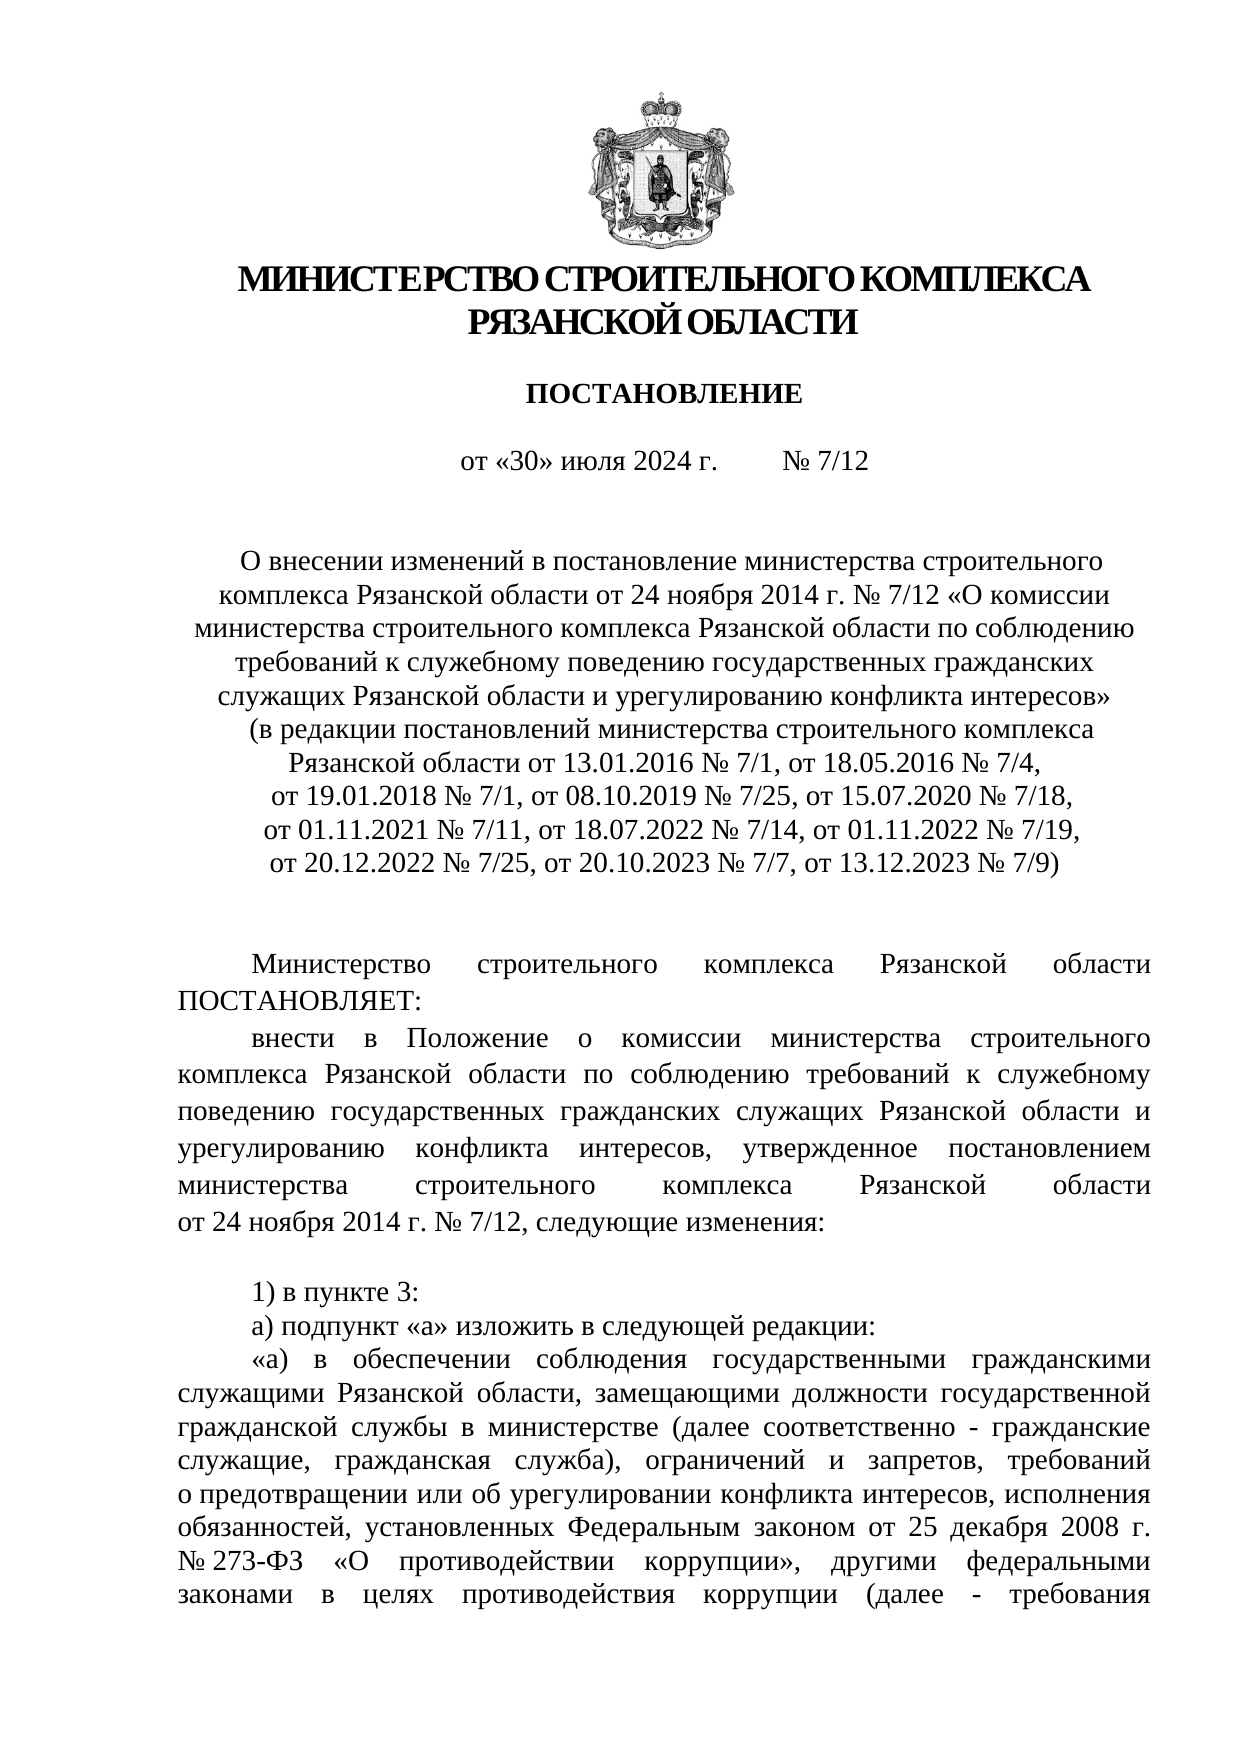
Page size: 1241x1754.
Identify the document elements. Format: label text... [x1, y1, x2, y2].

text 1) в пункте 3: [177, 1274, 1152, 1308]
text от «30» июля 2024 г. № 7/12 [177, 443, 1152, 476]
text от 19.01.2018 № 7/1, от 08.10.2019 № 7/25, от 15.07.2020 № 7/18, [177, 778, 1152, 812]
text ПОСТАНОВЛЕНИЕ [177, 376, 1152, 409]
text от 01.11.2021 № 7/11, от 18.07.2022 № 7/14, от 01.11.2022 № 7/19, от 20.12.2022 № 7/25, от 20.10.2023 № 7/7, от 13.12.2023 № 7/9) [177, 812, 1152, 879]
text МИНИСТEРСТВО СТРОИТЕЛЬНОГО КОМПЛЕКСА РЯЗАНСКОЙ ОБЛАСТИ [177, 256, 1152, 342]
text О внесении изменений в постановление министерства строительного комплекса Рязанской области от 24 ноября 2014 г. № 7/12 «О комиссии министерства строительного комплекса Рязанской области по соблюдению требований к служебному поведению государственных гражданских служащих Рязанской области и урегулированию конфликта интересов» [177, 543, 1152, 711]
text внести в Положение о комиссии министерства строительного комплекса Рязанской области по соблюдению требований к служебному поведению государственных гражданских служащих Рязанской области и урегулированию конфликта интересов, утвержденное постановлением министерства строительного комплекса Рязанской области от 24 ноября 2014 г. № 7/12, следующие изменения: [177, 1020, 1152, 1238]
text (в редакции постановлений министерства строительного комплекса Рязанской области от 13.01.2016 № 7/1, от 18.05.2016 № 7/4, [177, 711, 1152, 778]
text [177, 1342, 1152, 1610]
picture [587, 88, 741, 252]
text Министерство строительного комплекса Рязанской области ПОСТАНОВЛЯЕТ: [177, 946, 1152, 1016]
text а) подпункт «а» изложить в следующей редакции: [177, 1308, 1152, 1342]
